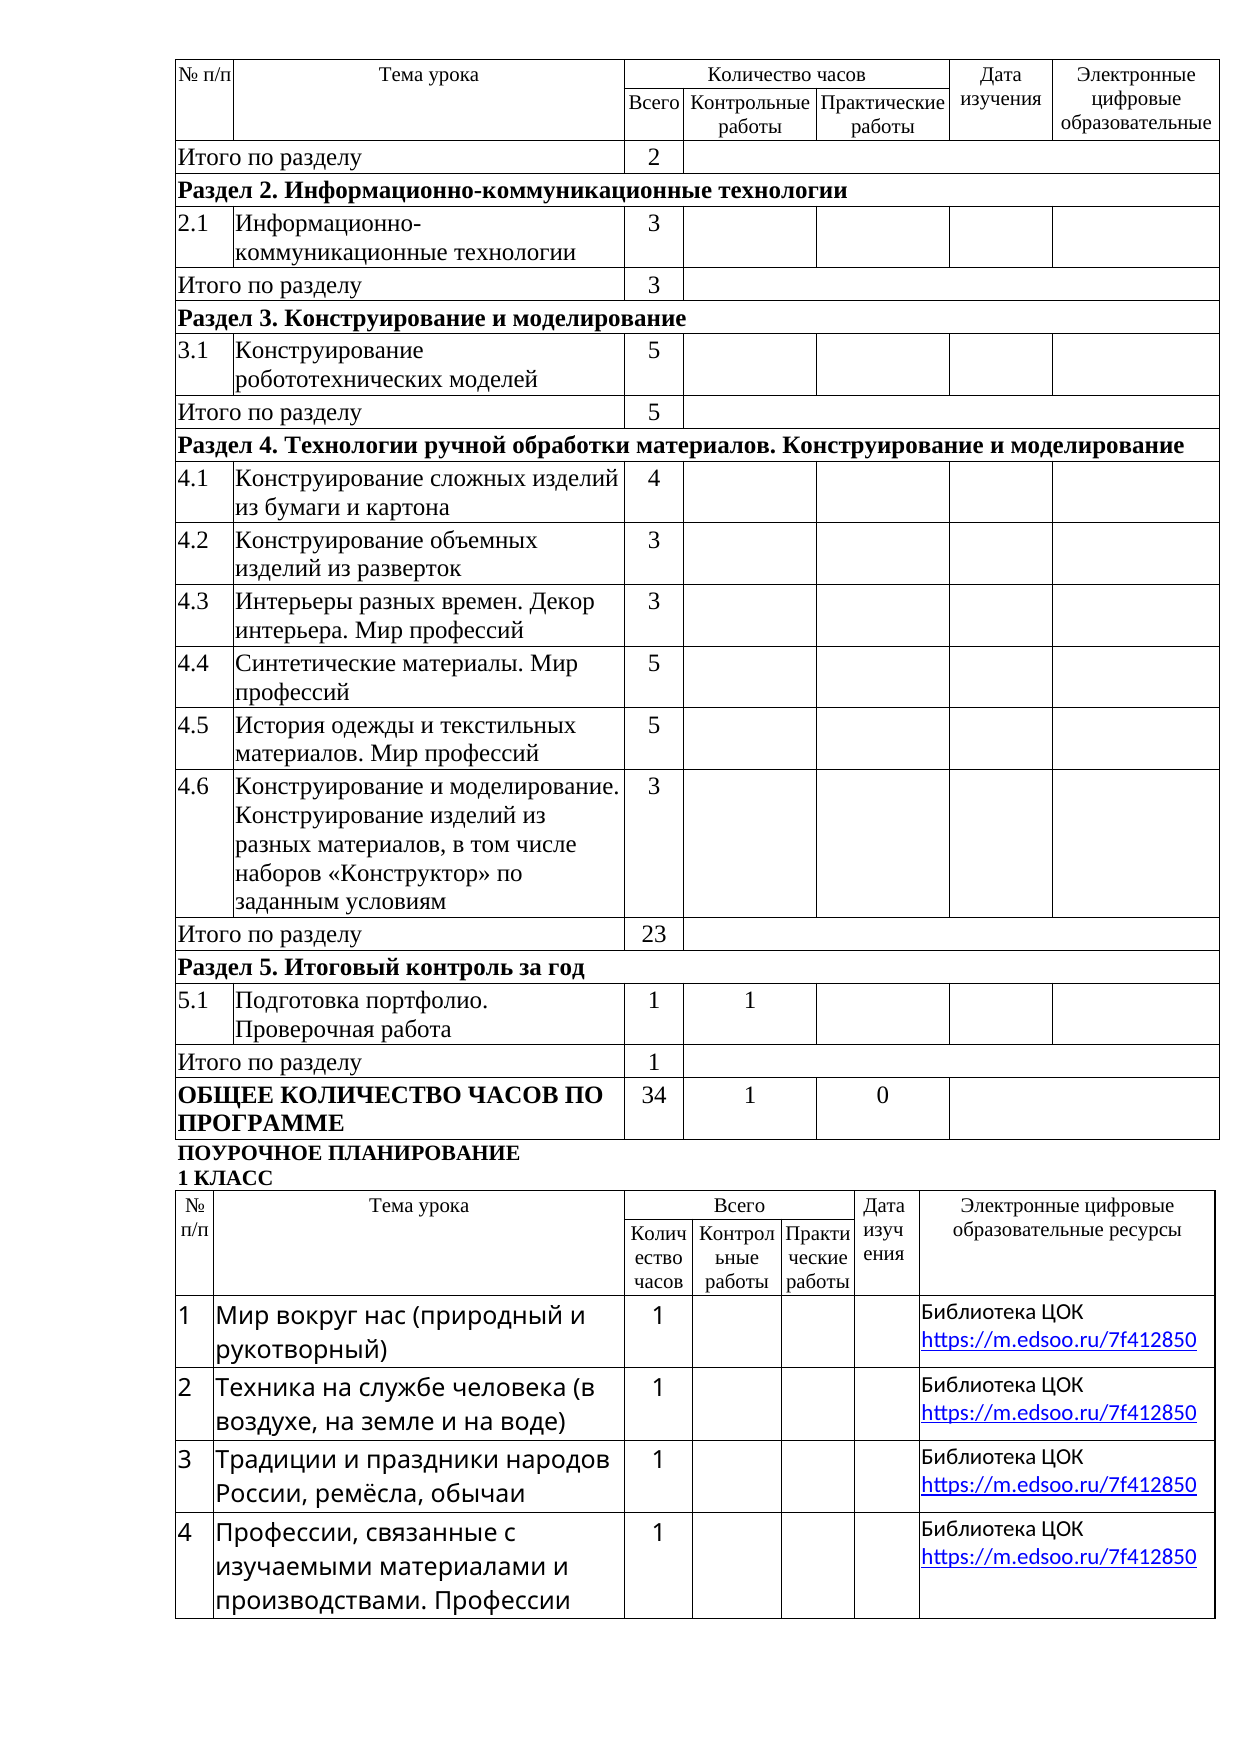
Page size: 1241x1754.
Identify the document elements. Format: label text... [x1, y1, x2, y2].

table_cell [1053, 462, 1219, 522]
table_cell [817, 334, 949, 395]
table_cell [684, 647, 816, 707]
table_cell 2 [625, 141, 683, 173]
table_cell [817, 984, 949, 1044]
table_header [1053, 60, 1219, 140]
table_cell [950, 585, 1052, 646]
table_cell Библиотека ЦОК https://m.edsoo.ru/7f412850 [920, 1296, 1214, 1367]
text ПОУРОЧНОЕ ПЛАНИРОВАНИЕ [177, 1140, 1167, 1165]
table_cell [684, 334, 816, 395]
table_header Электронные цифровые образовательные ресурсы [920, 1191, 1214, 1295]
table_cell [693, 1368, 781, 1439]
table_cell 0 [817, 1078, 949, 1139]
table_cell Раздел 5. Итоговый контроль за год [176, 951, 1219, 983]
table_cell [684, 918, 1219, 950]
table_cell [693, 1513, 781, 1618]
table_cell [684, 141, 1219, 173]
table_header Количество часов [625, 60, 949, 87]
table_cell 1 [684, 984, 816, 1044]
table_cell 2 [176, 1368, 213, 1439]
table_cell 4 [625, 462, 683, 522]
table_cell 3 [625, 207, 683, 267]
table_cell [1053, 647, 1219, 707]
table_cell Итого по разделу [176, 1045, 624, 1077]
table_cell Интерьеры разных времен. Декор интерьера. Мир профессий [234, 585, 624, 646]
table_cell 23 [625, 918, 683, 950]
table_cell Синтетические материалы. Мир профессий [234, 647, 624, 707]
table_cell 4.5 [176, 708, 233, 769]
table_cell 3 [625, 523, 683, 584]
table_cell [1053, 334, 1219, 395]
table_cell [950, 1078, 1219, 1139]
table_cell 3 [625, 585, 683, 646]
table_cell Итого по разделу [176, 918, 624, 950]
table_cell [684, 523, 816, 584]
table_cell Практические работы [817, 89, 949, 140]
table_cell Итого по разделу [176, 396, 624, 428]
table_cell 3 [625, 268, 683, 300]
table_cell [782, 1296, 854, 1367]
table_cell 3 [625, 770, 683, 917]
table_cell 4.6 [176, 770, 233, 917]
table_cell Итого по разделу [176, 141, 624, 173]
table_cell [1053, 207, 1219, 267]
table_cell [782, 1441, 854, 1512]
table_cell Контрольные работы [693, 1220, 781, 1295]
table_cell [817, 770, 949, 917]
table_cell [684, 770, 816, 917]
table_cell Подготовка портфолио. Проверочная работа [234, 984, 624, 1044]
table_cell 1 [625, 1368, 692, 1439]
table_cell Техника на службе человека (в воздухе, на земле и на воде) [214, 1368, 624, 1439]
table_cell [693, 1296, 781, 1367]
table_cell Раздел 4. Технологии ручной обработки материалов. Конструирование и моделирование [176, 429, 1219, 461]
table_cell [950, 523, 1052, 584]
table_cell [817, 462, 949, 522]
table_header № п/п [176, 1191, 213, 1295]
table_cell История одежды и текстильных материалов. Мир профессий [234, 708, 624, 769]
table_cell 34 [625, 1078, 683, 1139]
table_cell 5 [625, 708, 683, 769]
table_header Дата изучения [950, 60, 1052, 140]
table_cell [950, 770, 1052, 917]
table_cell 5 [625, 396, 683, 428]
table_cell 5 [625, 647, 683, 707]
table_cell Конструирование сложных изделий из бумаги и картона [234, 462, 624, 522]
table_cell [817, 523, 949, 584]
table_cell [684, 708, 816, 769]
table_cell 1 [176, 1296, 213, 1367]
table_cell [1053, 585, 1219, 646]
table_cell Итого по разделу [176, 268, 624, 300]
table_cell 4 [176, 1513, 213, 1618]
table_cell [855, 1296, 919, 1367]
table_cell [920, 1513, 1214, 1618]
table_header Всего [625, 1191, 854, 1218]
table_cell 4.4 [176, 647, 233, 707]
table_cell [214, 1513, 624, 1618]
table_cell 2.1 [176, 207, 233, 267]
table_cell 5.1 [176, 984, 233, 1044]
table_header Тема урока [214, 1191, 624, 1295]
table_cell 4.2 [176, 523, 233, 584]
table_cell [817, 647, 949, 707]
table_cell [950, 462, 1052, 522]
table_cell 4.3 [176, 585, 233, 646]
table_cell [1053, 523, 1219, 584]
table_cell [684, 396, 1219, 428]
table_cell Конструирование робототехнических моделей [234, 334, 624, 395]
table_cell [920, 1441, 1214, 1512]
table_cell [855, 1368, 919, 1439]
table_cell 1 [625, 1296, 692, 1367]
table_cell [855, 1513, 919, 1618]
table_cell Раздел 3. Конструирование и моделирование [176, 301, 1219, 333]
table_cell Библиотека ЦОК https://m.edsoo.ru/7f412850 [920, 1368, 1214, 1439]
table_cell [693, 1441, 781, 1512]
table_cell [950, 984, 1052, 1044]
table_cell [684, 207, 816, 267]
table_cell [1053, 984, 1219, 1044]
table_cell 5 [625, 334, 683, 395]
table_cell [1053, 708, 1219, 769]
table_cell [817, 207, 949, 267]
table_cell [684, 462, 816, 522]
table_cell [950, 647, 1052, 707]
table_cell [817, 708, 949, 769]
table_cell [1053, 770, 1219, 917]
table_cell Конструирование объемных изделий из разверток [234, 523, 624, 584]
table_cell [782, 1368, 854, 1439]
table_cell Конструирование и моделирование. Конструирование изделий из разных материалов, в том числе наборов «Конструктор» по заданным условиям [234, 770, 624, 917]
table_cell Мир вокруг нас (природный и рукотворный) [214, 1296, 624, 1367]
table_cell 4.1 [176, 462, 233, 522]
table_cell Раздел 2. Информационно-коммуникационные технологии [176, 174, 1219, 206]
table_cell [684, 585, 816, 646]
table_cell Информационно-коммуникационные технологии [234, 207, 624, 267]
table_cell 1 [625, 1045, 683, 1077]
table_cell 1 [625, 984, 683, 1044]
table_cell Контрольные работы [684, 89, 816, 140]
text 1 КЛАСС [177, 1165, 1167, 1190]
table_cell [855, 1441, 919, 1512]
table_cell ОБЩЕЕ КОЛИЧЕСТВО ЧАСОВ ПО ПРОГРАММЕ [176, 1078, 624, 1139]
table_cell Практические работы [782, 1220, 854, 1295]
table_cell [950, 334, 1052, 395]
table_header Дата изучения [855, 1191, 919, 1295]
table_cell Всего [625, 89, 683, 140]
table_cell 3.1 [176, 334, 233, 395]
table_cell 1 [625, 1441, 692, 1512]
table_cell Количество часов [625, 1220, 692, 1295]
table_cell [950, 708, 1052, 769]
table_cell [782, 1513, 854, 1618]
table_cell Традиции и праздники народов России, ремёсла, обычаи [214, 1441, 624, 1512]
table_header № п/п [176, 60, 233, 140]
table_cell [950, 207, 1052, 267]
table_header Тема урока [234, 60, 624, 140]
table_cell [817, 585, 949, 646]
table_cell 1 [625, 1513, 692, 1618]
table_cell [684, 1045, 1219, 1077]
table_cell 1 [684, 1078, 816, 1139]
table_cell [684, 268, 1219, 300]
table_cell 3 [176, 1441, 213, 1512]
